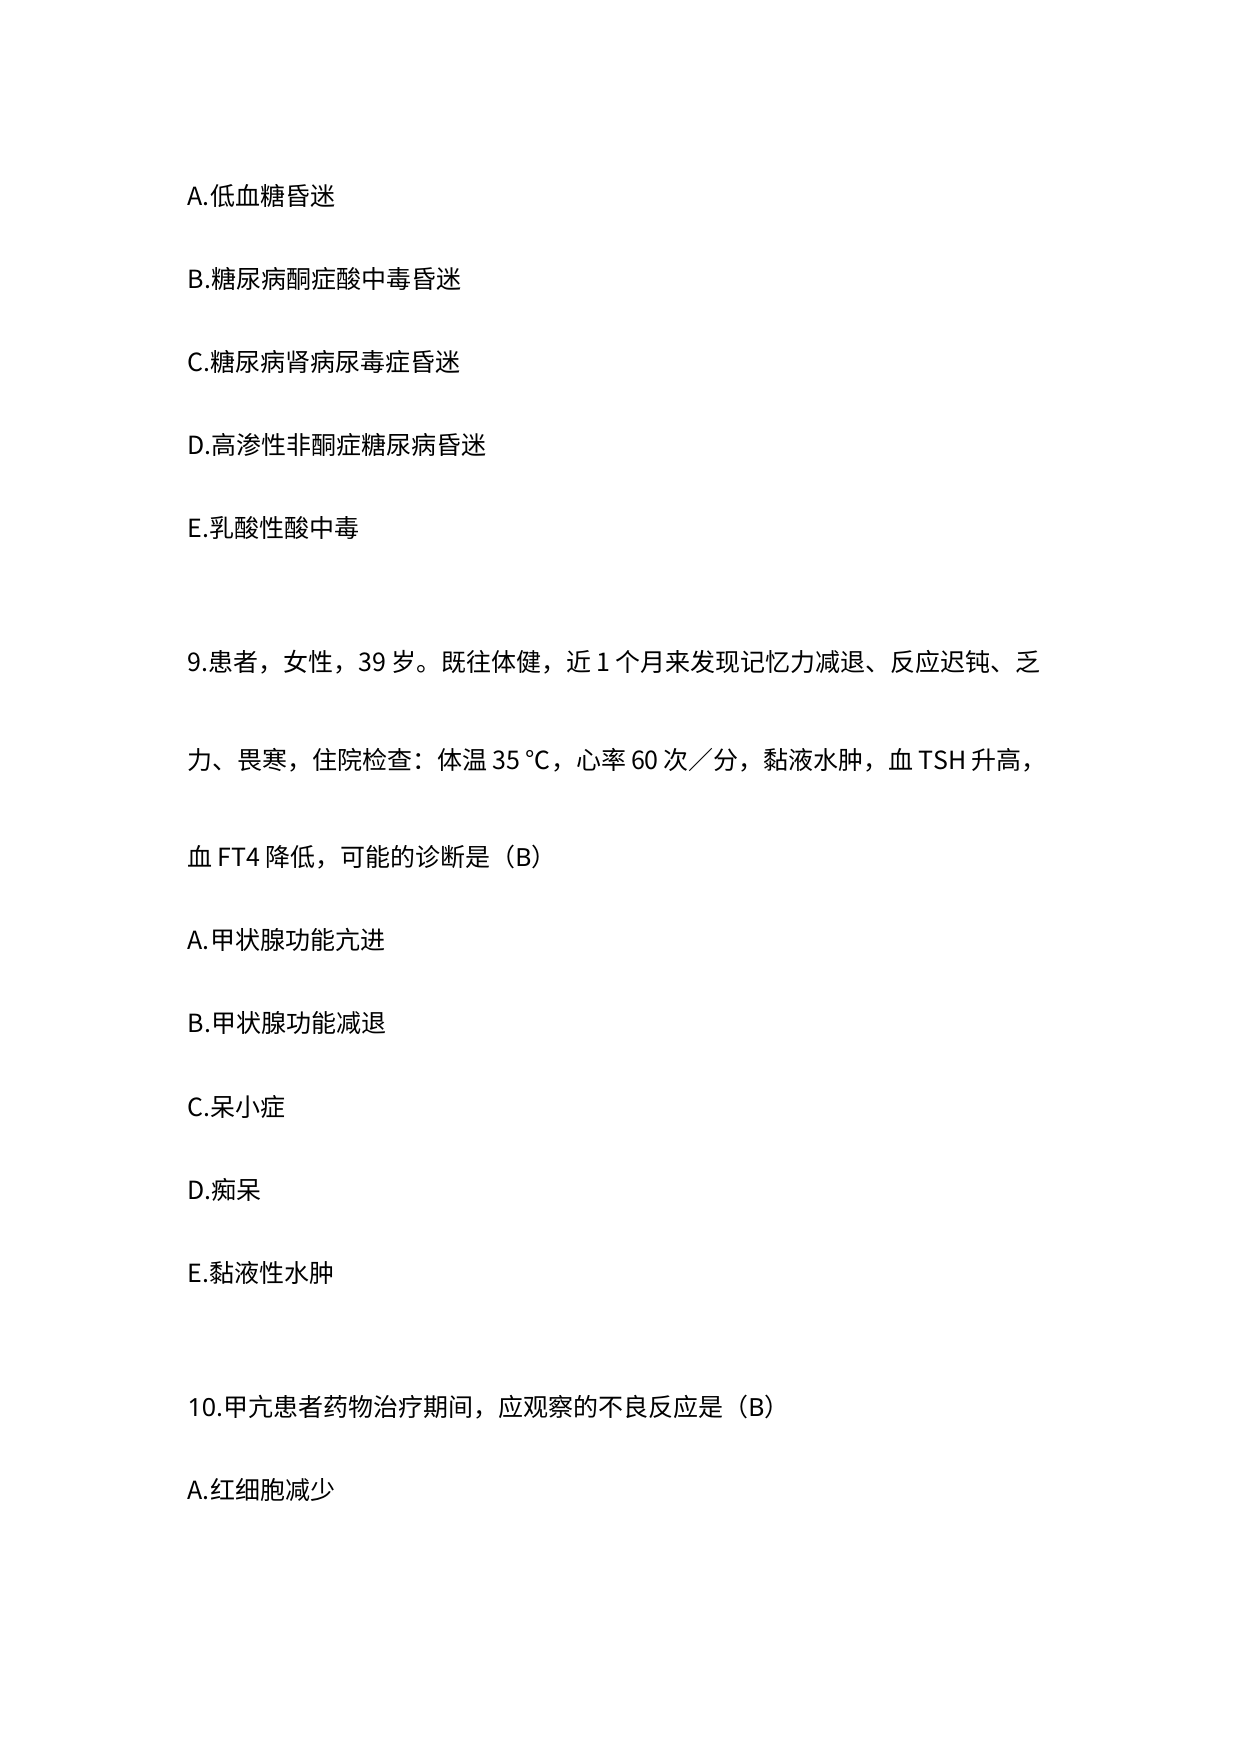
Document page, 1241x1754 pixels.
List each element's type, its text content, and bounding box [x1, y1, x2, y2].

text E.黏液性水肿 [187, 1239, 1053, 1304]
text A.红细胞减少 [187, 1456, 1053, 1521]
text D.痴呆 [187, 1156, 1053, 1221]
text A.低血糖昏迷 [187, 162, 1053, 227]
text B.甲状腺功能减退 [187, 989, 1053, 1054]
text E.乳酸性酸中毒 [187, 494, 1053, 559]
text 10.甲亢患者药物治疗期间，应观察的不良反应是（B） [187, 1373, 1053, 1438]
text D.高渗性非酮症糖尿病昏迷 [187, 411, 1053, 476]
text B.糖尿病酮症酸中毒昏迷 [187, 245, 1053, 310]
text A.甲状腺功能亢进 [187, 906, 1053, 971]
text C.呆小症 [187, 1073, 1053, 1138]
text 9.患者，女性，39岁。既往体健，近1个月来发现记忆力减退、反应迟钝、乏力、畏寒，住院检查：体温35 ℃，心率60次／分，黏液水肿，血TSH升高，血FT4降低，可能的诊断是（B） [187, 628, 1053, 888]
text C.糖尿病肾病尿毒症昏迷 [187, 328, 1053, 393]
